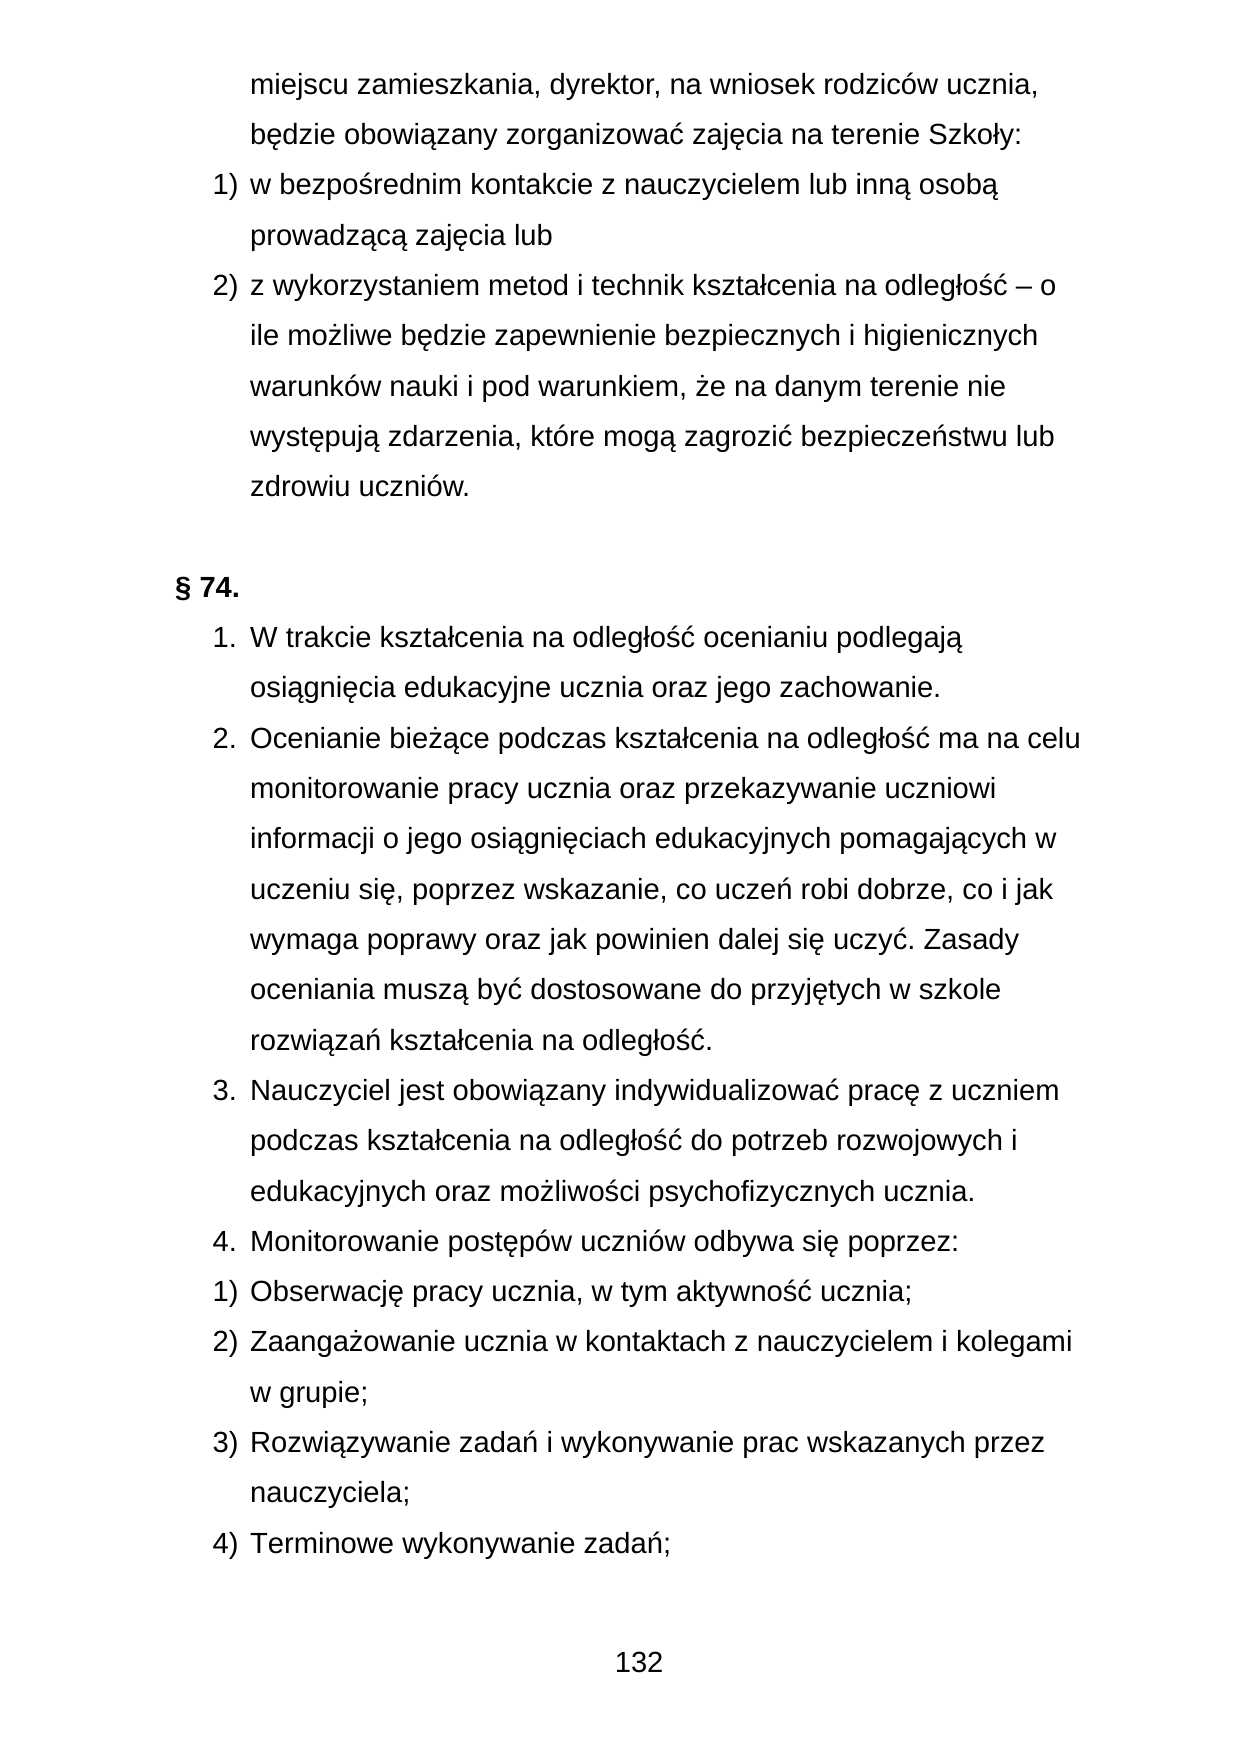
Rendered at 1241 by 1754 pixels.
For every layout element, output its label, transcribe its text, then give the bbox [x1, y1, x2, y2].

list z wykorzystaniem metod i technik kształcenia na odległość – o ile możliwe będzie zapewnienie bezpiecznych i higienicznych warunków nauki i pod warunkiem, że na danym terenie nie występują zdarzenia, które mogą zagrozić bezpieczeństwu lub zdrowiu uczniów. [212, 268, 1090, 503]
list Nauczyciel jest obowiązany indywidualizować pracę z uczniem podczas kształcenia na odległość do potrzeb rozwojowych i edukacyjnych oraz możliwości psychofizycznych ucznia. [212, 1073, 1091, 1207]
list Ocenianie bieżące podczas kształcenia na odległość ma na celu monitorowanie pracy ucznia oraz przekazywanie uczniowi informacji o jego osiągnięciach edukacyjnych pomagających w uczeniu się, poprzez wskazanie, co uczeń robi dobrze, co i jak wymaga poprawy oraz jak powinien dalej się uczyć. Zasady oceniania muszą być dostosowane do przyjętych w szkole rozwiązań kształcenia na odległość. [212, 721, 1091, 1056]
list Monitorowanie postępów uczniów odbywa się poprzez: [212, 1224, 1091, 1257]
list W trakcie kształcenia na odległość ocenianiu podlegają osiągnięcia edukacyjne ucznia oraz jego zachowanie. [212, 620, 1091, 704]
list w bezpośrednim kontakcie z nauczycielem lub inną osobą prowadzącą zajęcia lub [212, 167, 1090, 251]
list Obserwację pracy ucznia, w tym aktywność ucznia; [212, 1274, 1091, 1308]
list Rozwiązywanie zadań i wykonywanie prac wskazanych przez nauczyciela; [212, 1425, 1091, 1509]
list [212, 67, 1090, 151]
list Terminowe wykonywanie zadań; [212, 1526, 1091, 1559]
list Zaangażowanie ucznia w kontaktach z nauczycielem i kolegami w grupie; [212, 1324, 1091, 1408]
text § 74. [175, 570, 1091, 603]
